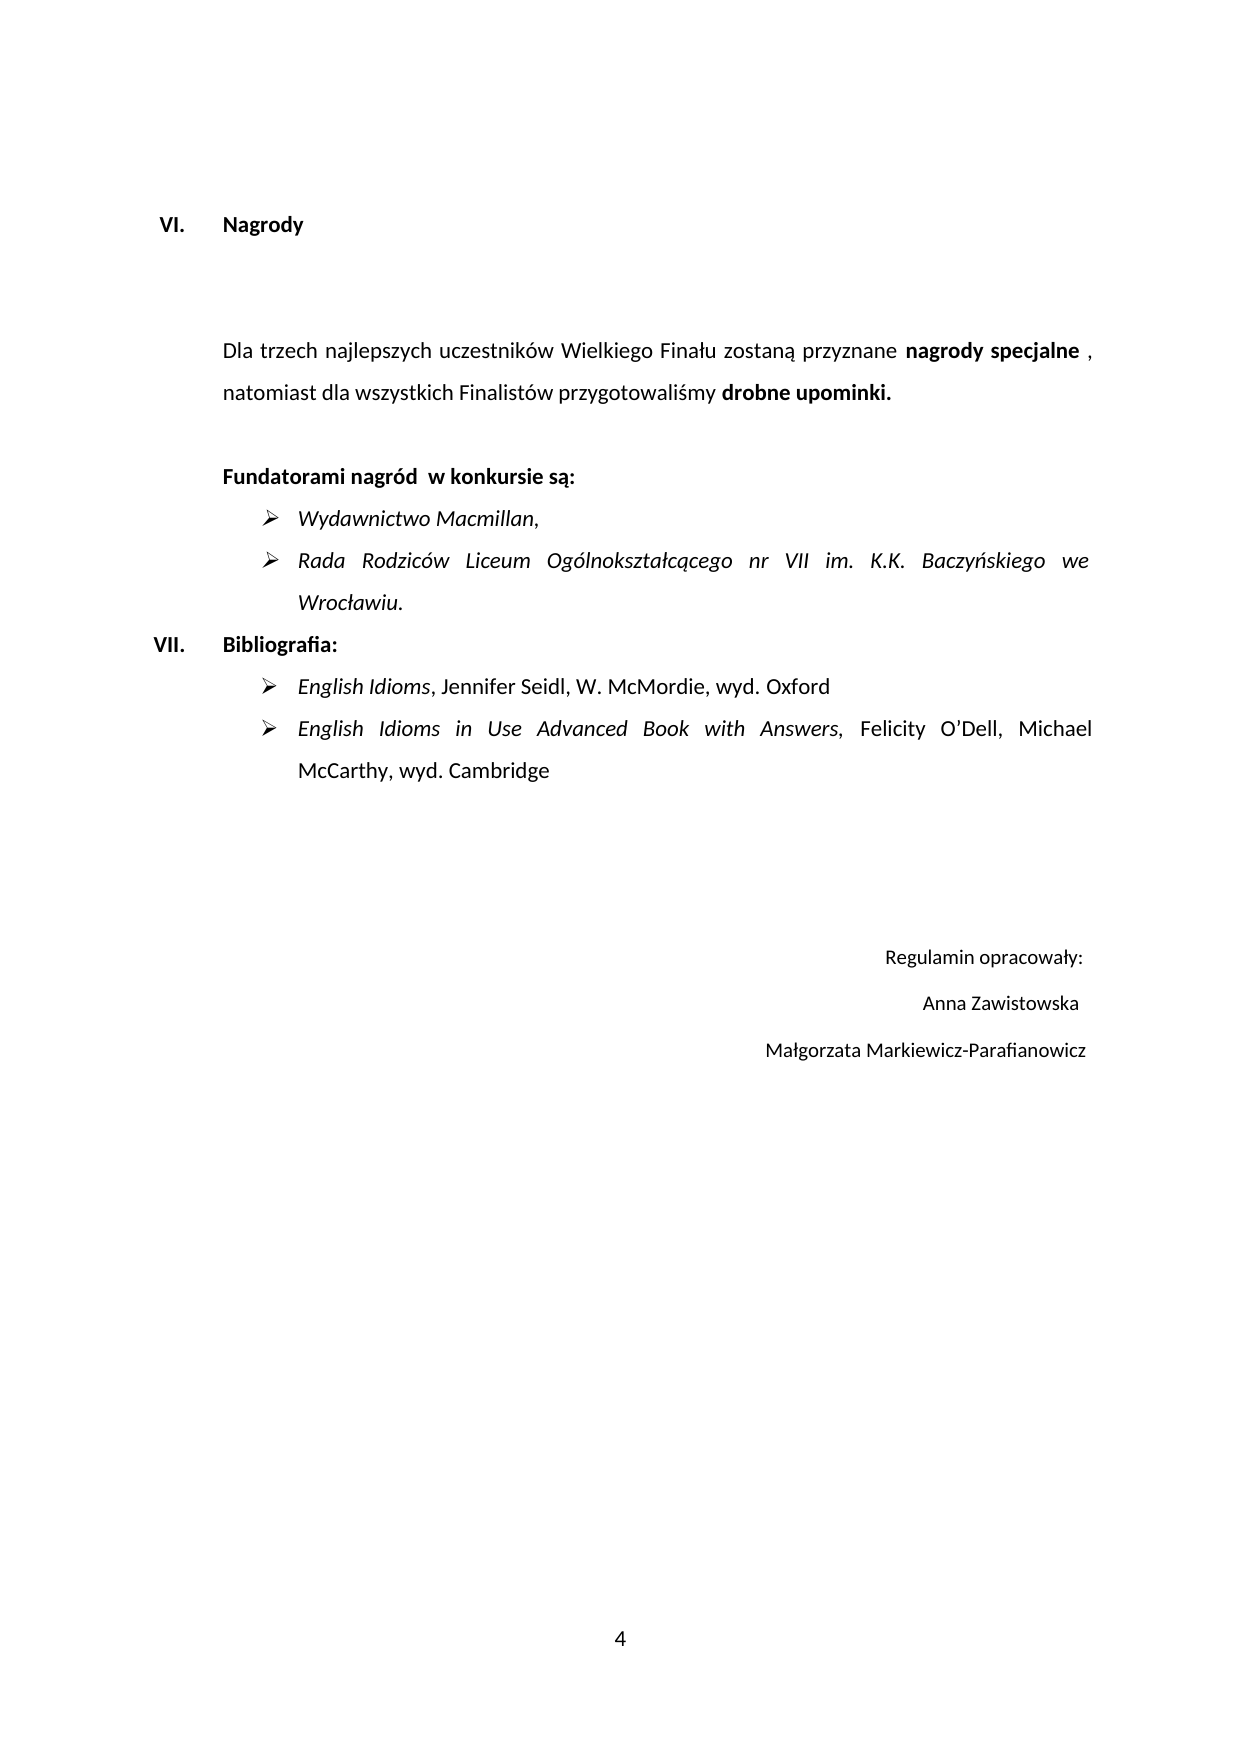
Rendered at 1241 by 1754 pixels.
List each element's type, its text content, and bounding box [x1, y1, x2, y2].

list Nagrody [185, 210, 1093, 238]
list Fundatorami nagród w konkursie są: [223, 462, 1093, 490]
list Rada Rodziców Liceum Ogólnokształcącego nr VII im. K.K. Baczyńskiego we Wrocławiu. [260, 546, 1093, 616]
list Bibliografia: [185, 630, 1093, 658]
text Anna Zawistowska [885, 991, 1093, 1016]
list Dla trzech najlepszych uczestników Wielkiego Finału zostaną przyznane nagrody specjalne , natomiast dla wszystkich Finalistów przygotowaliśmy drobne upominki. [223, 336, 1093, 406]
text Regulamin opracowały: [811, 944, 1093, 970]
list English Idioms, Jennifer Seidl, W. McMordie, wyd. Oxford [260, 672, 1093, 700]
list English Idioms in Use Advanced Book with Answers, Felicity O’Dell, Michael McCarthy, wyd. Cambridge [260, 714, 1093, 784]
list Wydawnictwo Macmillan, [260, 504, 1093, 532]
text Małgorzata Markiewicz-Parafianowicz [516, 1037, 1093, 1062]
